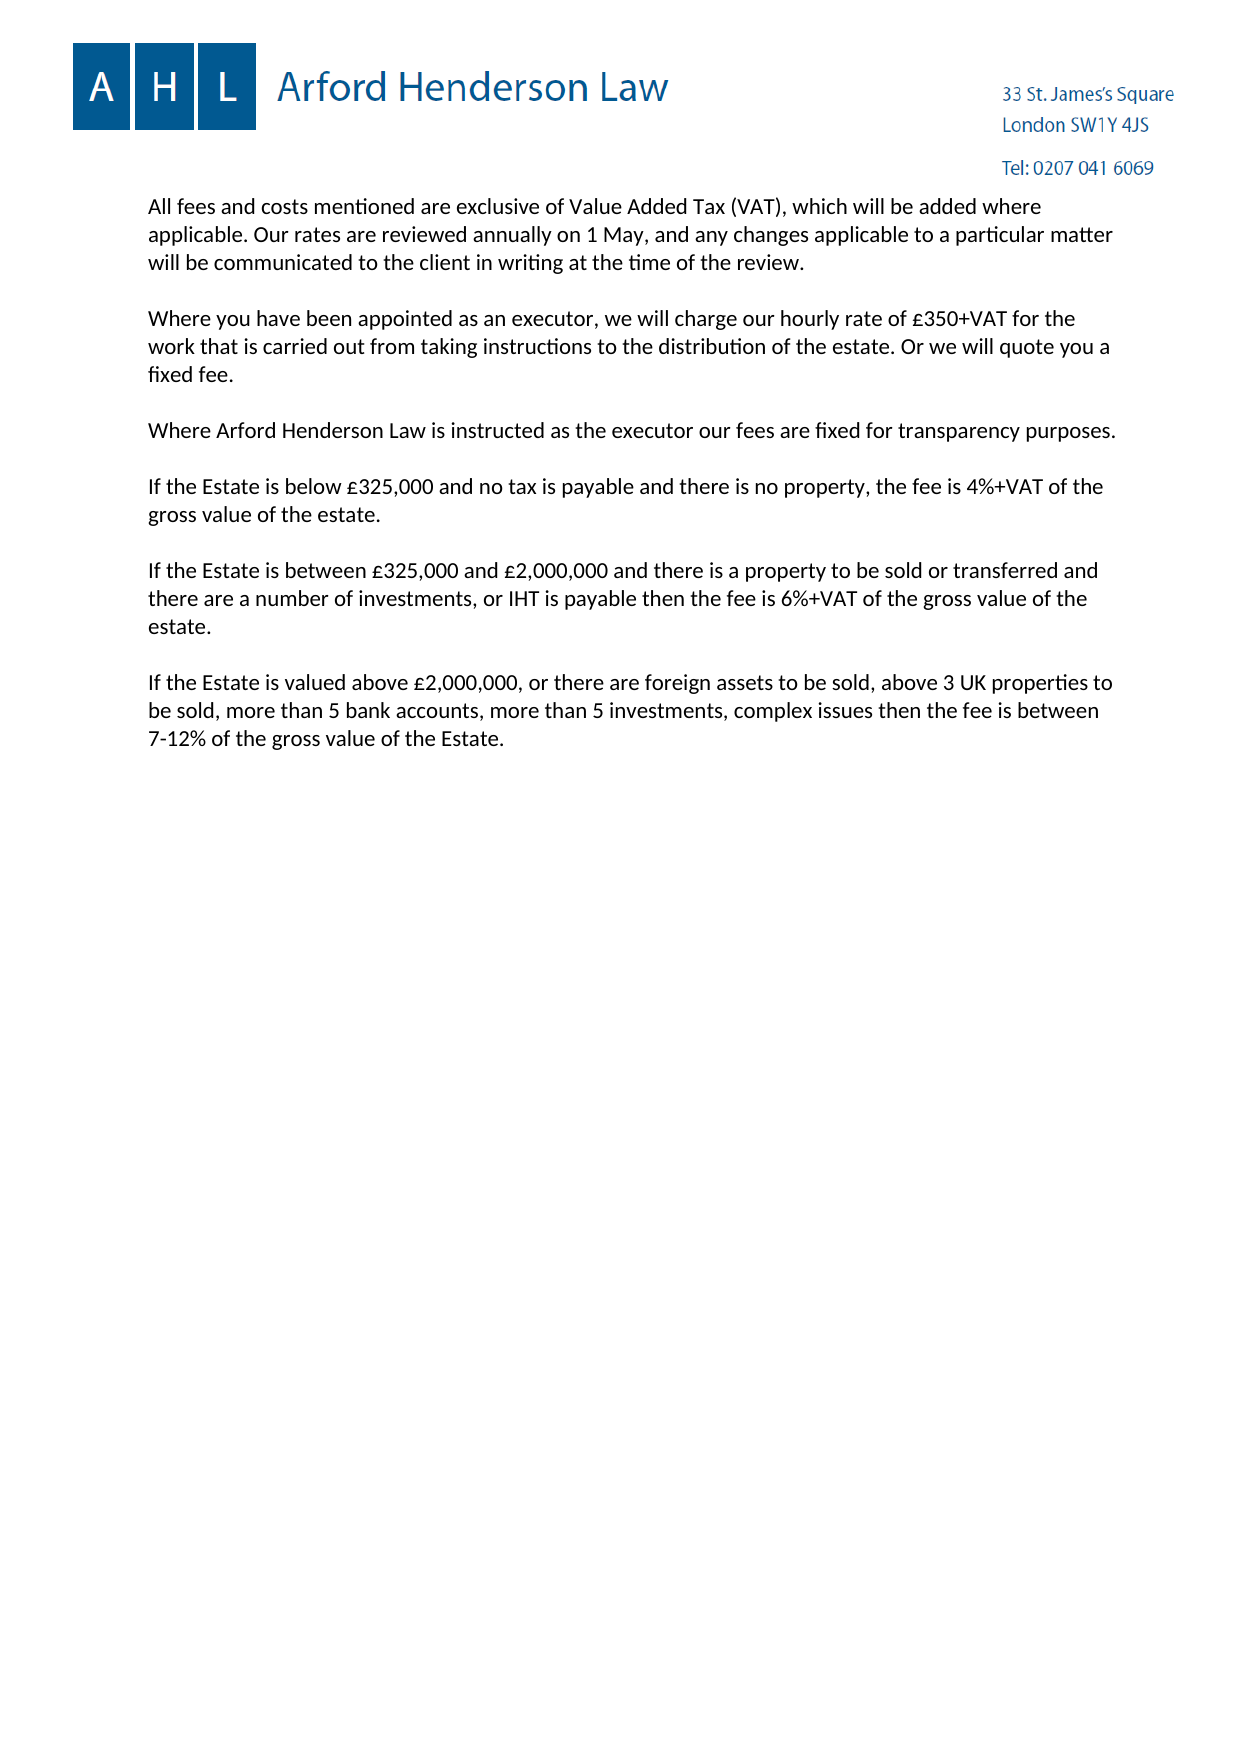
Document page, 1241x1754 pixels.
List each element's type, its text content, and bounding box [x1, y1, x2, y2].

text Where Arford Henderson Law is instructed as the executor our fees are fixed for transparency purposes. [148, 416, 1122, 444]
text If the Estate is valued above £2,000,000, or there are foreign assets to be sold, above 3 UK properties to be sold, more than 5 bank accounts, more than 5 investments, complex issues then the fee is between 7-12% of the gross value of the Estate. [148, 668, 1122, 752]
text Where you have been appointed as an executor, we will charge our hourly rate of £350+VAT for the work that is carried out from taking instructions to the distribution of the estate. Or we will quote you a fixed fee. [148, 304, 1122, 388]
picture [18, 29, 1214, 192]
text If the Estate is between £325,000 and £2,000,000 and there is a property to be sold or transferred and there are a number of investments, or IHT is payable then the fee is 6%+VAT of the gross value of the estate. [148, 556, 1122, 640]
text If the Estate is below £325,000 and no tax is payable and there is no property, the fee is 4%+VAT of the gross value of the estate. [148, 472, 1122, 528]
text All fees and costs mentioned are exclusive of Value Added Tax (VAT), which will be added where applicable. Our rates are reviewed annually on 1 May, and any changes applicable to a particular matter will be communicated to the client in writing at the time of the review. [148, 68, 1122, 276]
